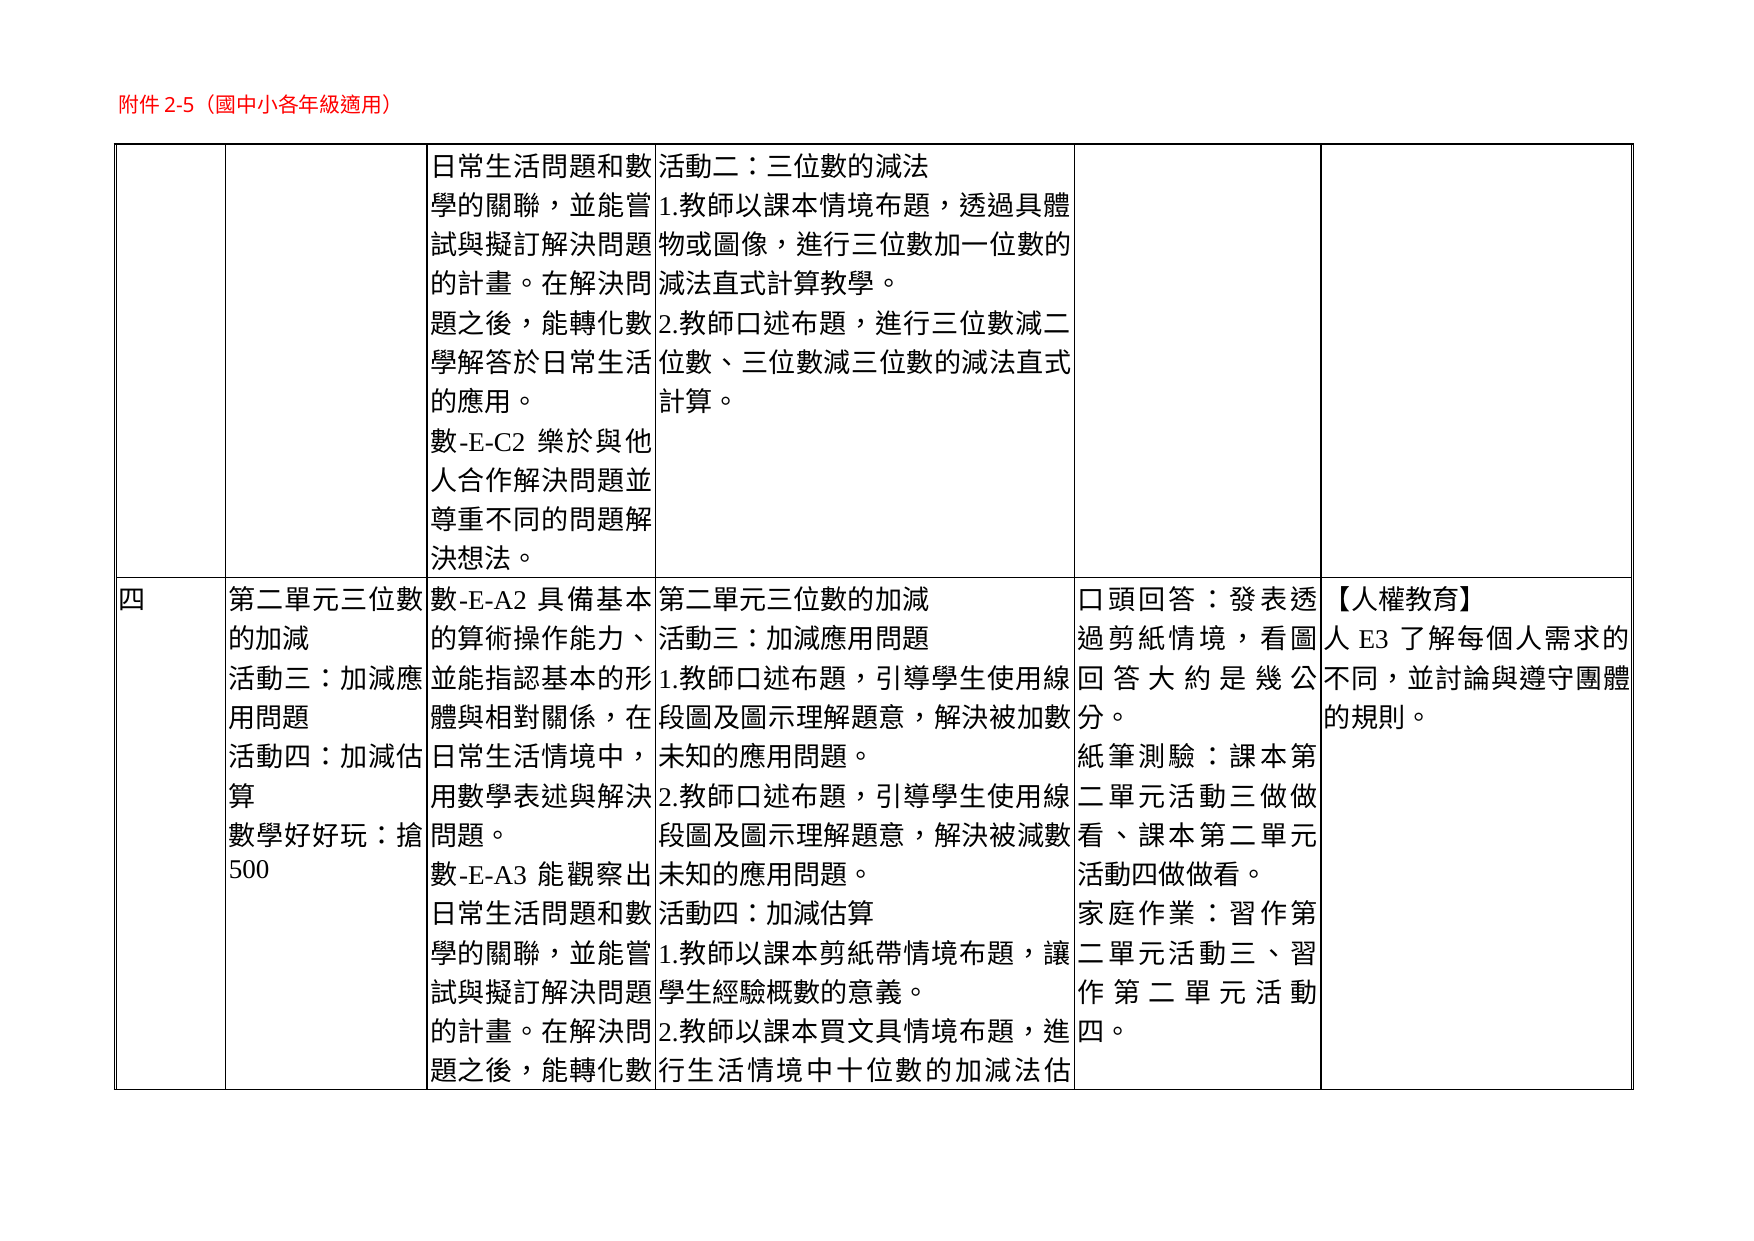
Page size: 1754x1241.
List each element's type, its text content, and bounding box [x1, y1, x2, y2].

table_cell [1322, 145, 1631, 577]
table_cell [656, 145, 1074, 577]
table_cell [428, 145, 655, 577]
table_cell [226, 578, 426, 1089]
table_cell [428, 578, 655, 1089]
table_cell 三 [117, 145, 225, 577]
table_cell 四 [117, 578, 225, 1089]
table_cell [226, 145, 426, 577]
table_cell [1075, 145, 1320, 577]
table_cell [1322, 578, 1631, 1089]
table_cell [656, 578, 1074, 1089]
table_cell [1075, 578, 1320, 1089]
